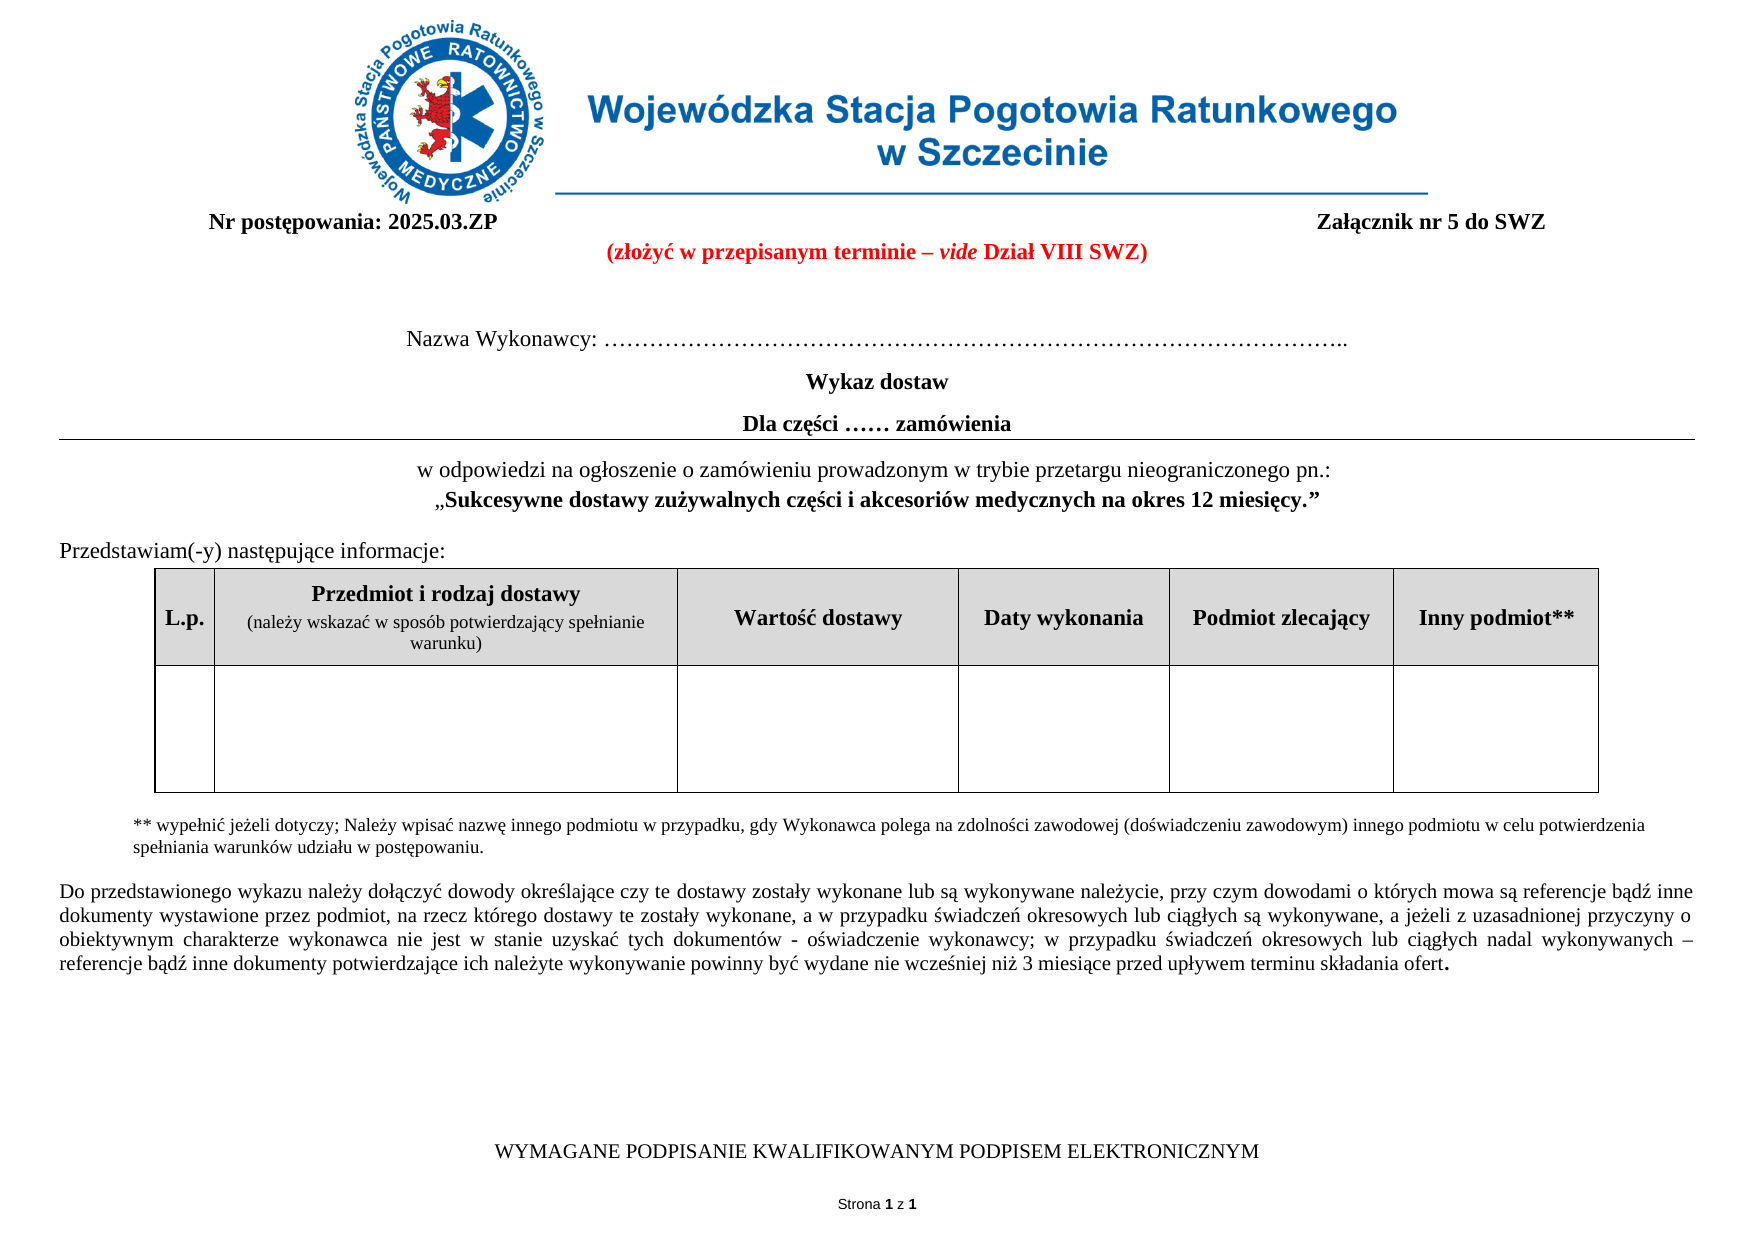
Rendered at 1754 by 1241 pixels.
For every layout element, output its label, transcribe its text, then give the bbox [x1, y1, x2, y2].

text Nr postępowania: 2025.03.ZP Załącznik nr 5 do SWZ [59, 208, 1695, 234]
text Dla części …… zamówienia [59, 410, 1695, 439]
table_header Przedmiot i rodzaj dostawy (należy wskazać w sposób potwierdzający spełnianie warunku) [215, 569, 677, 665]
table_cell [678, 666, 958, 792]
table_cell [215, 666, 677, 792]
table_header Podmiot zlecający [1170, 569, 1393, 665]
table_cell [156, 666, 214, 792]
table_header L.p. [156, 569, 214, 665]
text Przedstawiam(-y) następujące informacje: [59, 537, 1695, 564]
table_cell [959, 666, 1169, 792]
table_header Inny podmiot** [1394, 569, 1598, 665]
text Do przedstawionego wykazu należy dołączyć dowody określające czy te dostawy zostały wykonane lub są wykonywane należycie, przy czym dowodami o których mowa są referencje bądź inne dokumenty wystawione przez podmiot, na rzecz którego dostawy te zostały wykonane, a w przypadku świadczeń okresowych lub ciągłych są wykonywane, a jeżeli z uzasadnionej przyczyny o obiektywnym charakterze wykonawca nie jest w stanie uzyskać tych dokumentów - oświadczenie wykonawcy; w przypadku świadczeń okresowych lub ciągłych nadal wykonywanych – referencje bądź inne dokumenty potwierdzające ich należyte wykonywanie powinny być wydane nie wcześniej niż 3 miesiące przed upływem terminu składania ofert. [59, 879, 1695, 975]
table_header Daty wykonania [959, 569, 1169, 665]
text (złożyć w przepisanym terminie – vide Dział VIII SWZ) [59, 238, 1695, 264]
text ** wypełnić jeżeli dotyczy; Należy wpisać nazwę innego podmiotu w przypadku, gdy Wykonawca polega na zdolności zawodowej (doświadczeniu zawodowym) innego podmiotu w celu potwierdzenia spełniania warunków udziału w postępowaniu. [133, 814, 1695, 857]
table_cell [1394, 666, 1598, 792]
picture [354, 20, 1429, 204]
table_cell [1170, 666, 1393, 792]
table_header Wartość dostawy [678, 569, 958, 665]
text Wykaz dostaw [59, 368, 1695, 394]
text Nazwa Wykonawcy: …………………………………………………………………………………….. [59, 325, 1695, 351]
text w odpowiedzi na ogłoszenie o zamówieniu prowadzonym w trybie przetargu nieograniczonego pn.: „Sukcesywne dostawy zużywalnych części i akcesoriów medycznych na okres 12 miesięcy.” [59, 456, 1695, 513]
